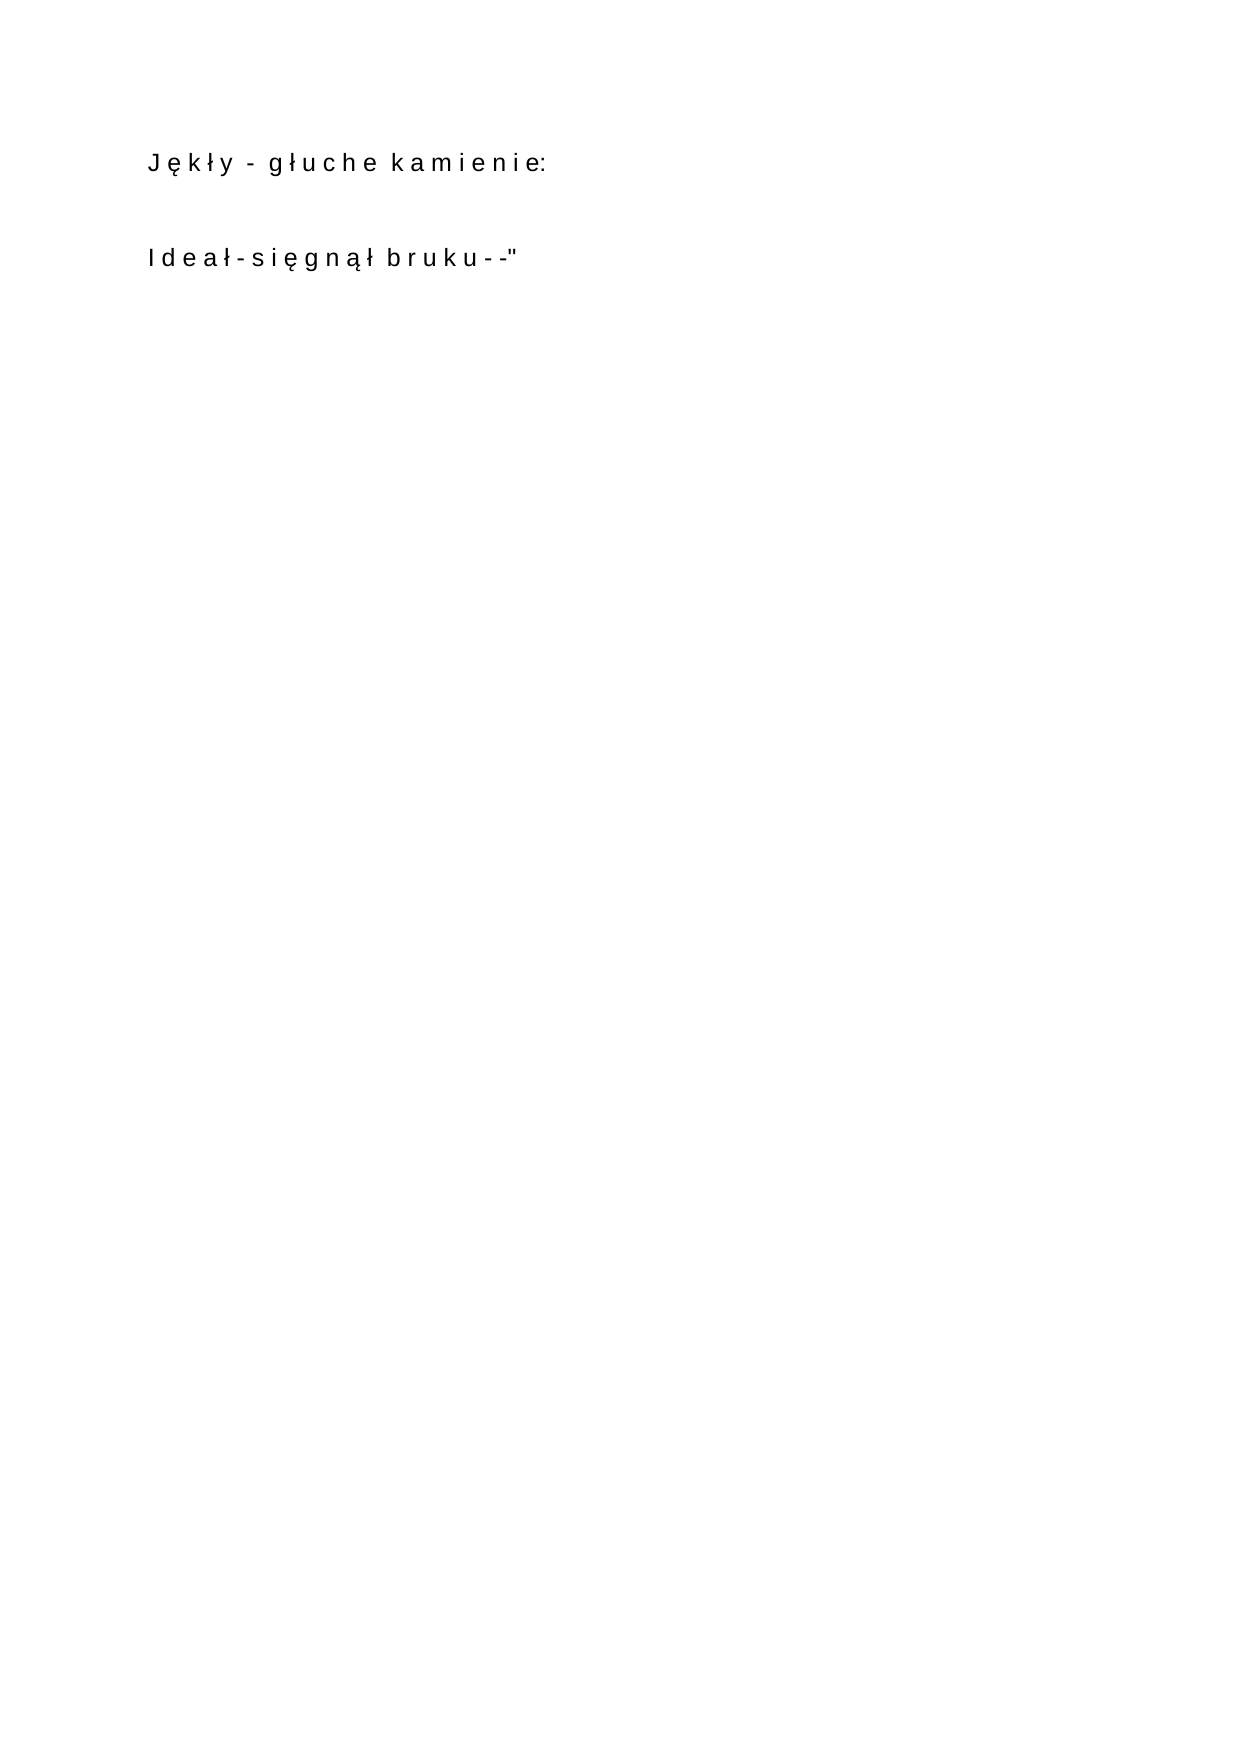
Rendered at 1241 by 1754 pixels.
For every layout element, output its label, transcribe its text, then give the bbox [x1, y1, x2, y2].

text I d e a ł - s i ę g n ą ł b r u k u - -" [148, 243, 1093, 272]
text J ę k ł y - g ł u c h e k a m i e n i e: [148, 148, 1093, 176]
